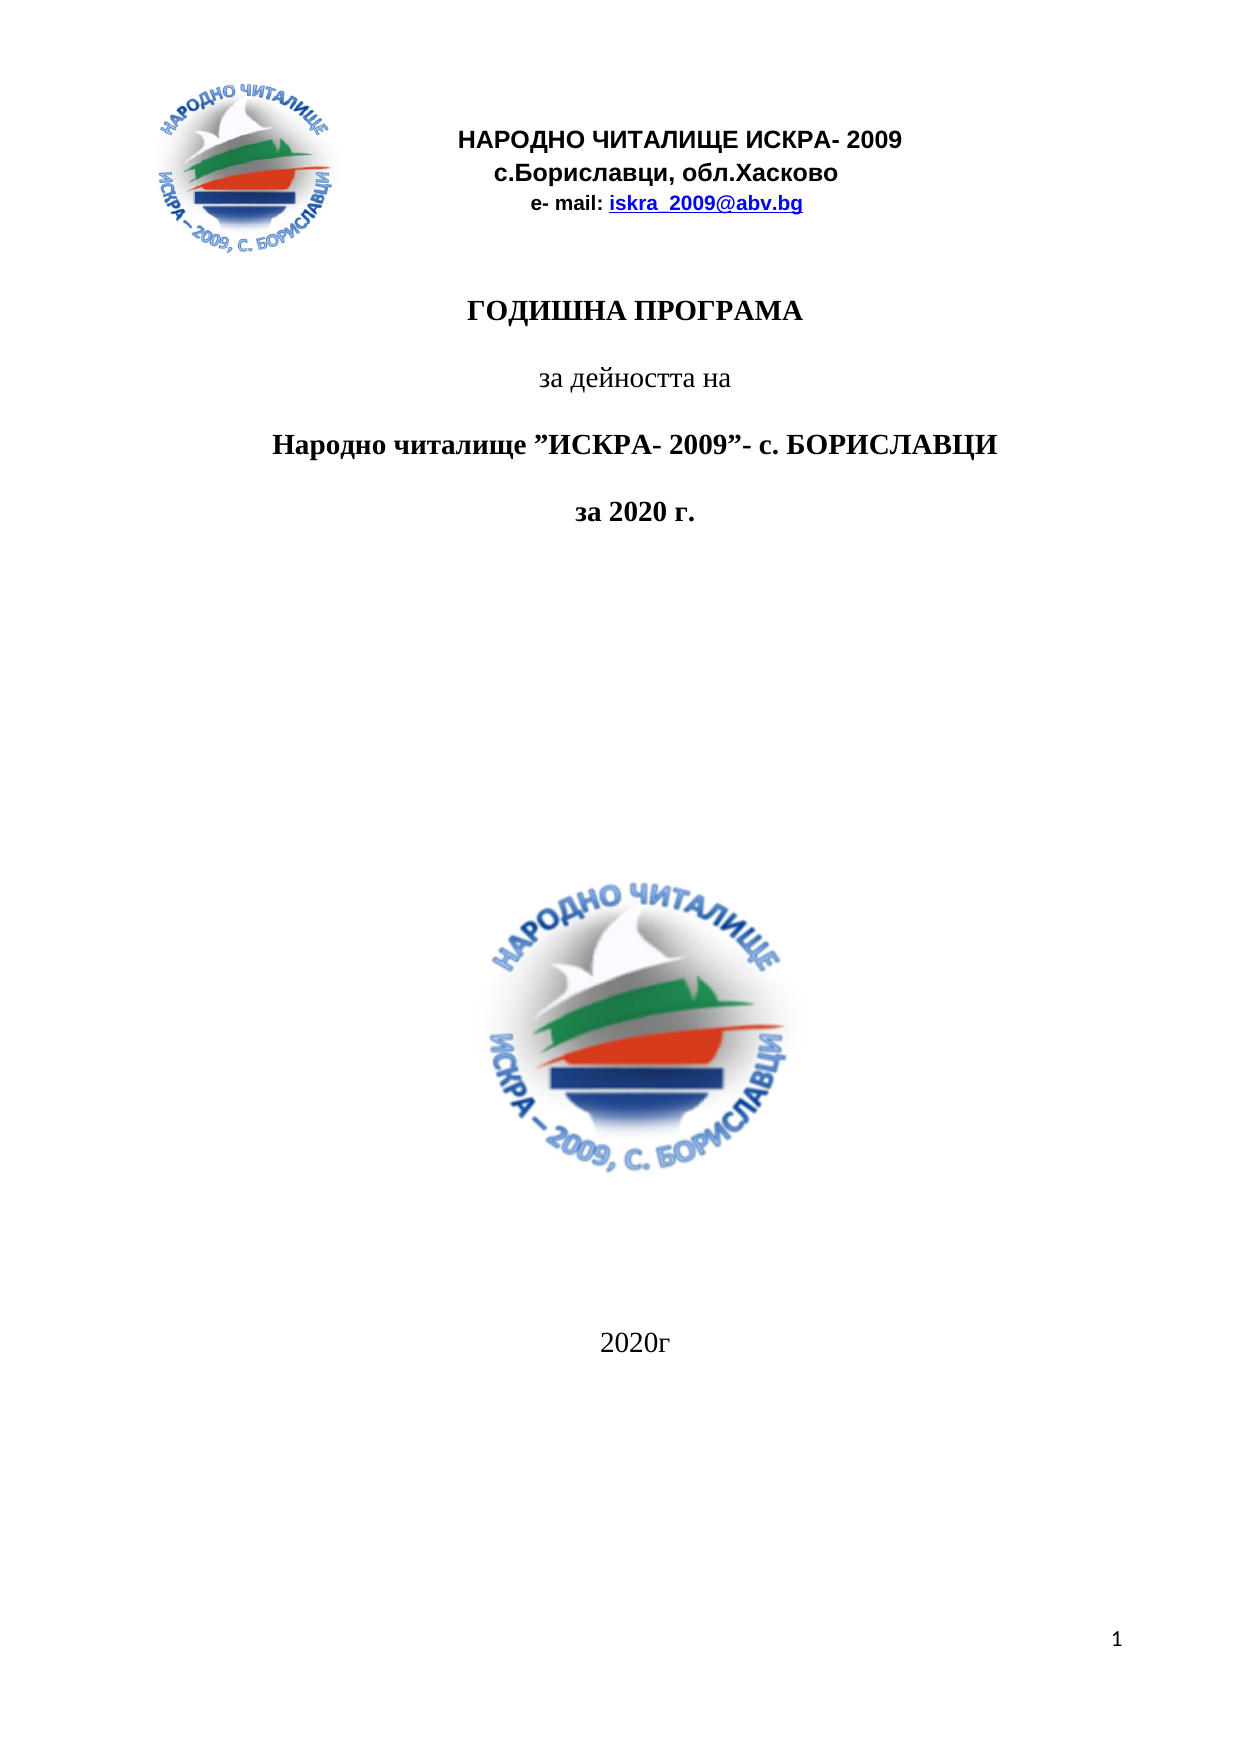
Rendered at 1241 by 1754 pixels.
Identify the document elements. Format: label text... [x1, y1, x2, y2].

text за дейността на [148, 360, 1122, 393]
picture [132, 71, 351, 259]
text Народно читалище ”ИСКРА- 2009”- с. БОРИСЛАВЦИ [148, 427, 1122, 460]
picture [445, 862, 825, 1191]
text 2020г [148, 1325, 1122, 1358]
text за 2020 г. [148, 494, 1122, 527]
text ГОДИШНА ПРОГРАМА [148, 293, 1122, 326]
